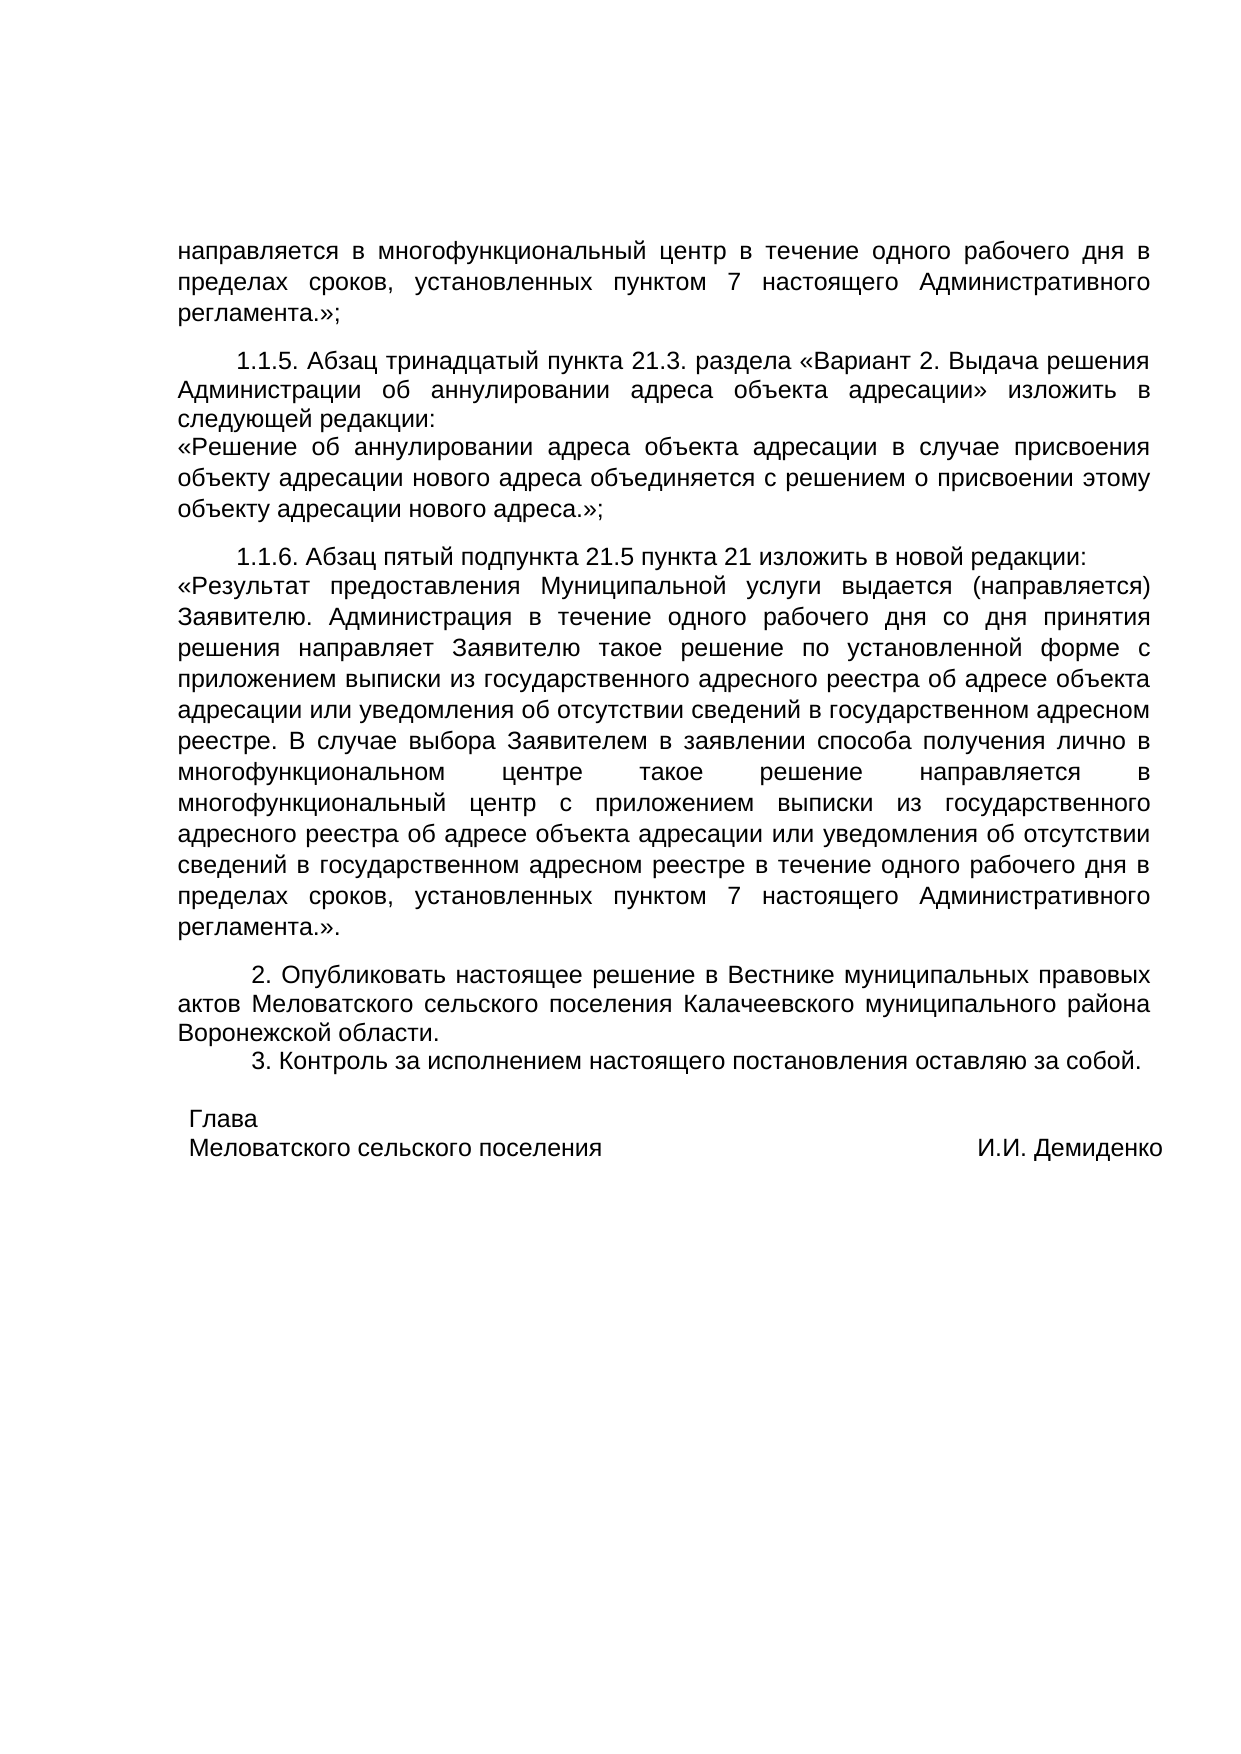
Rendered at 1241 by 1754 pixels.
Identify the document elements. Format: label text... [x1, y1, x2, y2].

text 2. Опубликовать настоящее решение в Вестнике муниципальных правовых актов Меловатского сельского поселения Калачеевского муниципального района Воронежской области. [177, 960, 1152, 1046]
text 3. Контроль за исполнением настоящего постановления оставляю за собой. [177, 1046, 1152, 1075]
text 1.1.6. Абзац пятый подпункта 21.5 пункта 21 изложить в новой редакции: [177, 542, 1152, 571]
table_header Глава Меловатского сельского поселения [177, 1104, 676, 1161]
text «Результат предоставления Муниципальной услуги выдается (направляется) Заявителю. Администрация в течение одного рабочего дня со дня принятия решения направляет Заявителю такое решение по установленной форме с приложением выписки из государственного адресного реестра об адресе объекта адресации или уведомления об отсутствии сведений в государственном адресном реестре. В случае выбора Заявителем в заявлении способа получения лично в многофункциональном центре такое решение направляется в многофункциональный центр с приложением выписки из государственного адресного реестра об адресе объекта адресации или уведомления об отсутствии сведений в государственном адресном реестре в течение одного рабочего дня в пределах сроков, установленных пунктом 7 настоящего Административного регламента.». [177, 571, 1152, 941]
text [177, 236, 1152, 327]
text «Решение об аннулировании адреса объекта адресации в случае присвоения объекту адресации нового адреса объединяется с решением о присвоении этому объекту адресации нового адреса.»; [177, 432, 1152, 523]
table_header И.И. Демиденко [676, 1104, 1174, 1161]
text 1.1.5. Абзац тринадцатый пункта 21.3. раздела «Вариант 2. Выдача решения Администрации об аннулировании адреса объекта адресации» изложить в следующей редакции: [177, 346, 1152, 432]
